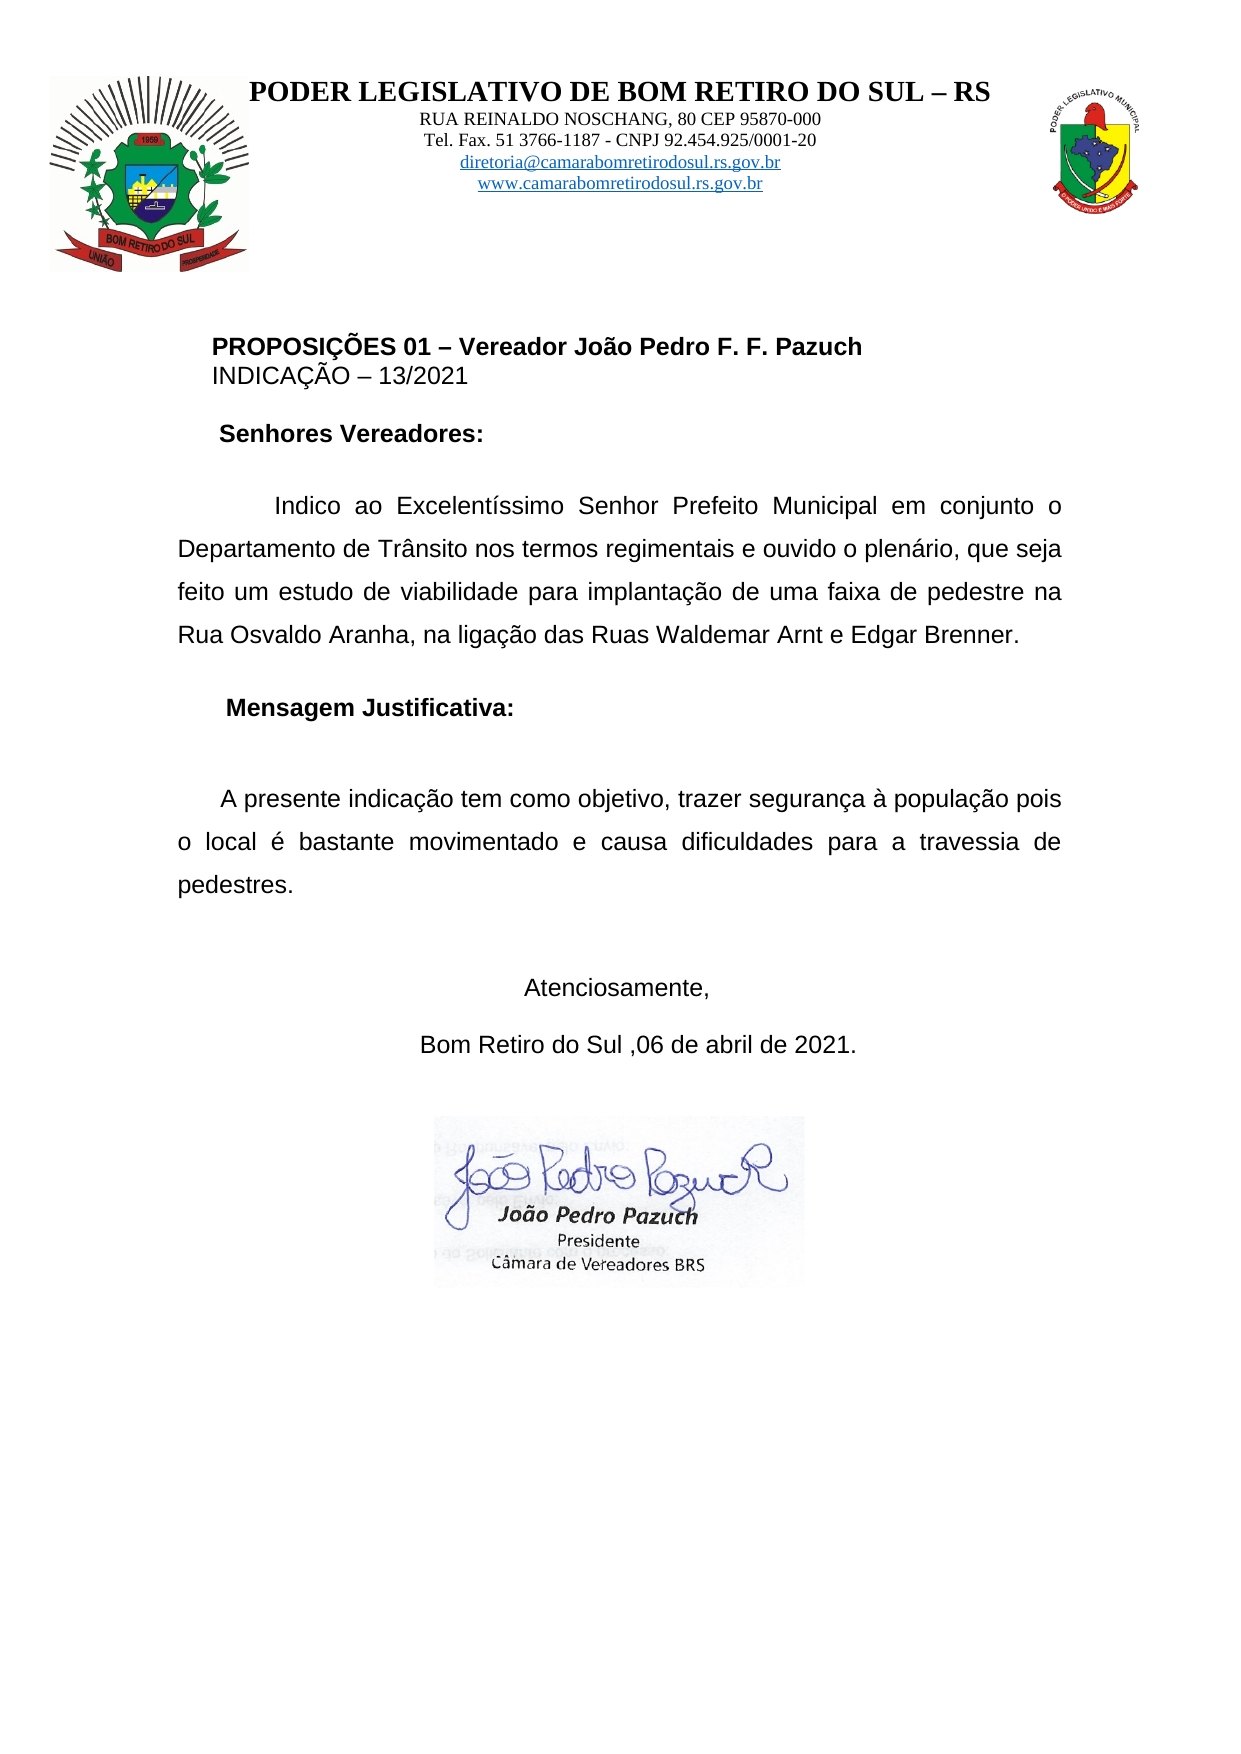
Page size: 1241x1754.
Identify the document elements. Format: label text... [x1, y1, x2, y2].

text Indico ao Excelentíssimo Senhor Prefeito Municipal em conjunto o Departamento de Trânsito nos termos regimentais e ouvido o plenário, que seja feito um estudo de viabilidade para implantação de uma faixa de pedestre na Rua Osvaldo Aranha, na ligação das Ruas Waldemar Arnt e Edgar Brenner. [177, 491, 1063, 649]
picture [434, 1116, 805, 1288]
picture [49, 76, 249, 272]
text INDICAÇÃO – 13/2021 [59, 361, 1063, 389]
text PROPOSIÇÕES 01 – Vereador João Pedro F. F. Pazuch [59, 332, 1063, 361]
text Senhores Vereadores: [177, 419, 1063, 447]
text A presente indicação tem como objetivo, trazer segurança à população pois o local é bastante movimentado e causa dificuldades para a travessia de pedestres. [177, 784, 1063, 899]
picture [1050, 89, 1139, 214]
text Atenciosamente, [177, 973, 1063, 1002]
text Mensagem Justificativa: [177, 693, 1226, 721]
text Bom Retiro do Sul ,06 de abril de 2021. [59, 1031, 1226, 1059]
